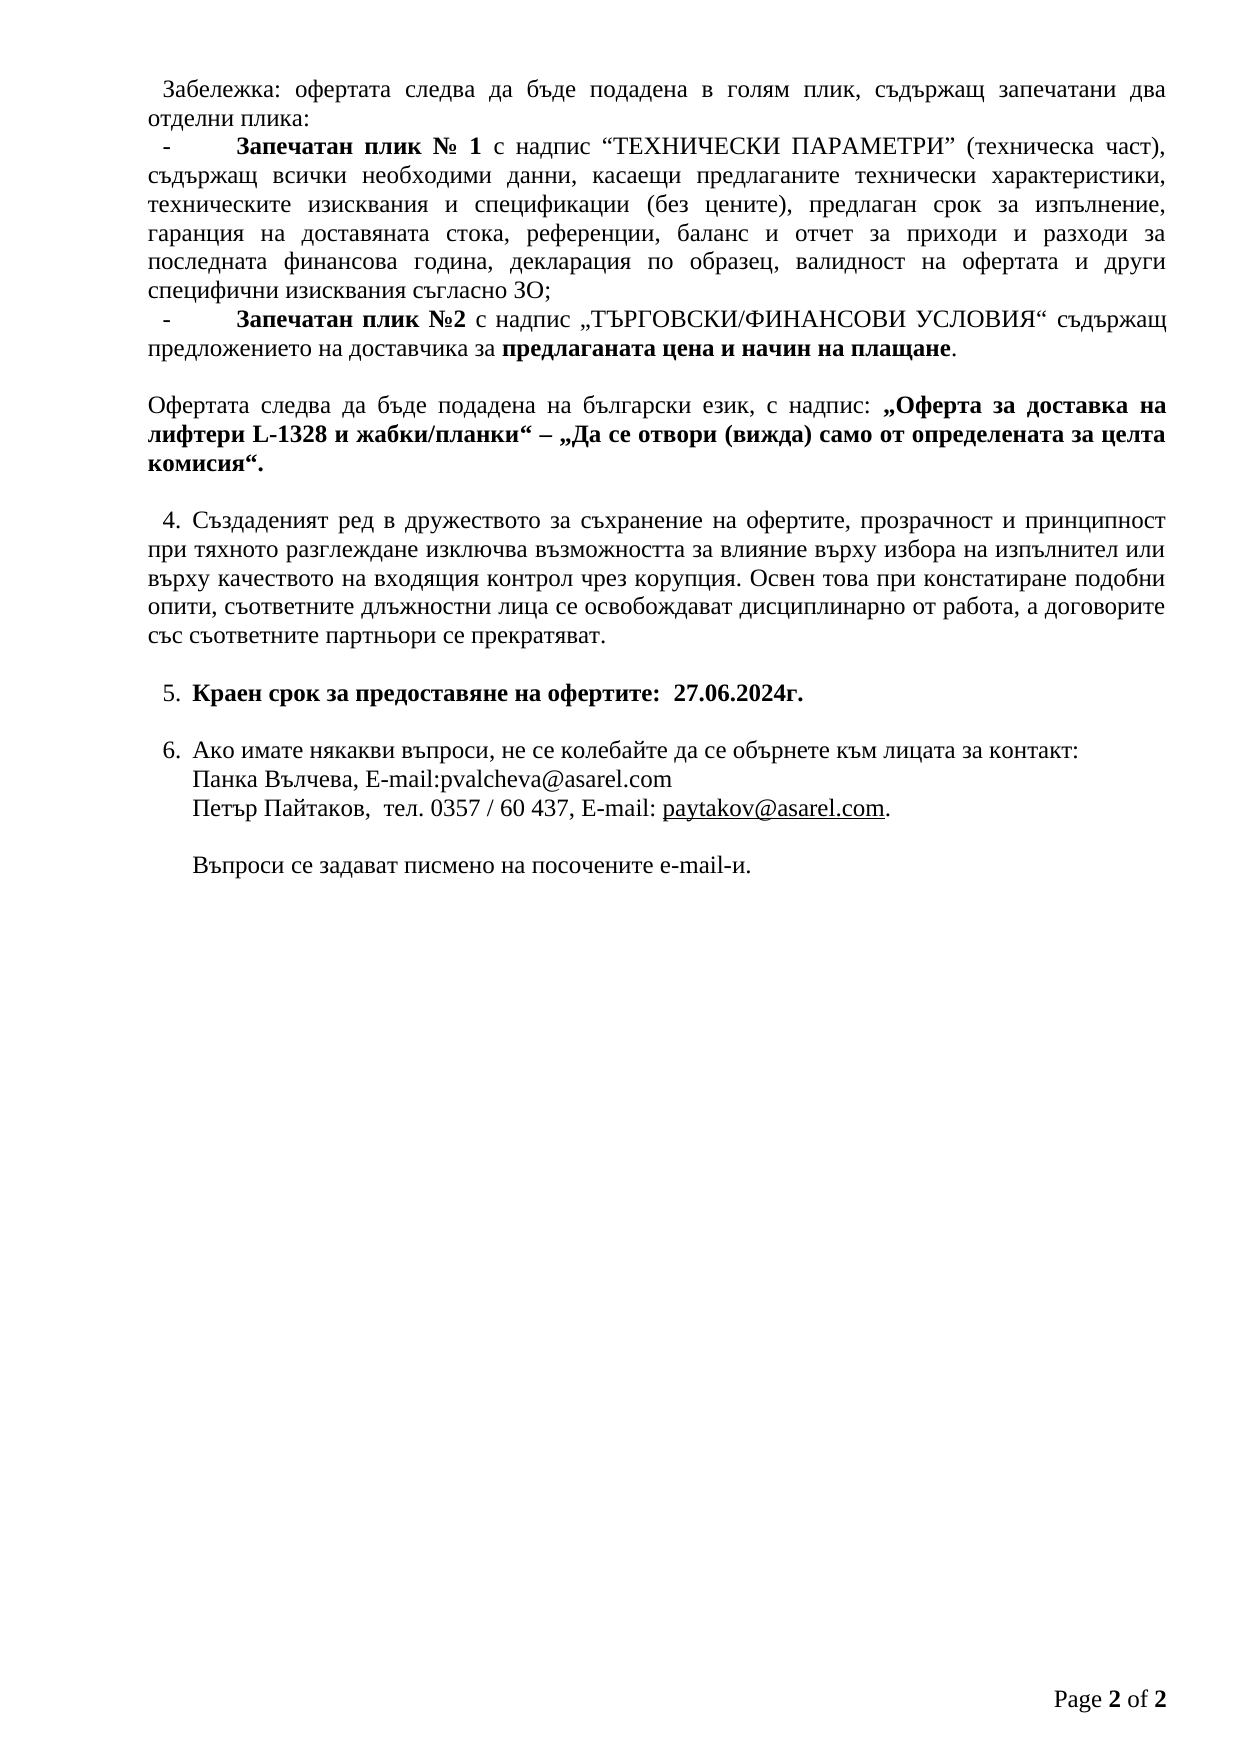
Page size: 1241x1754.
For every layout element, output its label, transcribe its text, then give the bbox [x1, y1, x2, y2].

text Офертата следва да бъде подадена на български език, с надпис: „Оферта за доставка на лифтери L-1328 и жабки/планки“ – „Да се отвори (вижда) само от определената за целта комисия“. [148, 390, 1167, 476]
text Панка Вълчева, E-mail:pvalcheva@asarel.com [177, 764, 1167, 793]
list Създаденият ред в дружеството за съхранение на офертите, прозрачност и принципност при тяхното разглеждане изключва възможността за влияние върху избора на изпълнител или върху качеството на входящия контрол чрез корупция. Освен това при констатиране подобни опити, съответните длъжностни лица се освобождават дисциплинарно от работа, а договорите със съответните партньори се прекратяват. [148, 505, 1167, 649]
list Запечатан плик №2 с надпис „ТЪРГОВСКИ/ФИНАНСОВИ УСЛОВИЯ“ съдържащ предложението на доставчика за предлаганата цена и начин на плащане. [148, 304, 1167, 361]
list Запечатан плик № 1 с надпис “ТЕХНИЧЕСКИ ПАРАМЕТРИ” (техническа част), съдържащ всички необходими данни, касаещи предлаганите технически характеристики, техническите изисквания и спецификации (без цените), предлаган срок за изпълнение, гаранция на доставяната стока, референции, баланс и отчет за приходи и разходи за последната финансова година, декларация по образец, валидност на офертата и други специфични изисквания съгласно ЗО; [148, 131, 1167, 304]
text Петър Пайтаков, тел. 0357 / 60 437, E-mail: paytakov@asarel.com. [177, 793, 1167, 821]
text Въпроси се задават писмено на посочените e-mail-и. [177, 850, 1167, 879]
list Краен срок за предоставяне на офертите: 27.06.2024г. [148, 678, 1167, 706]
text Забележка: офертата следва да бъде подадена в голям плик, съдържащ запечатани два отделни плика: [148, 74, 1167, 131]
list Ако имате някакви въпроси, не се колебайте да се обърнете към лицата за контакт: [162, 735, 1167, 764]
